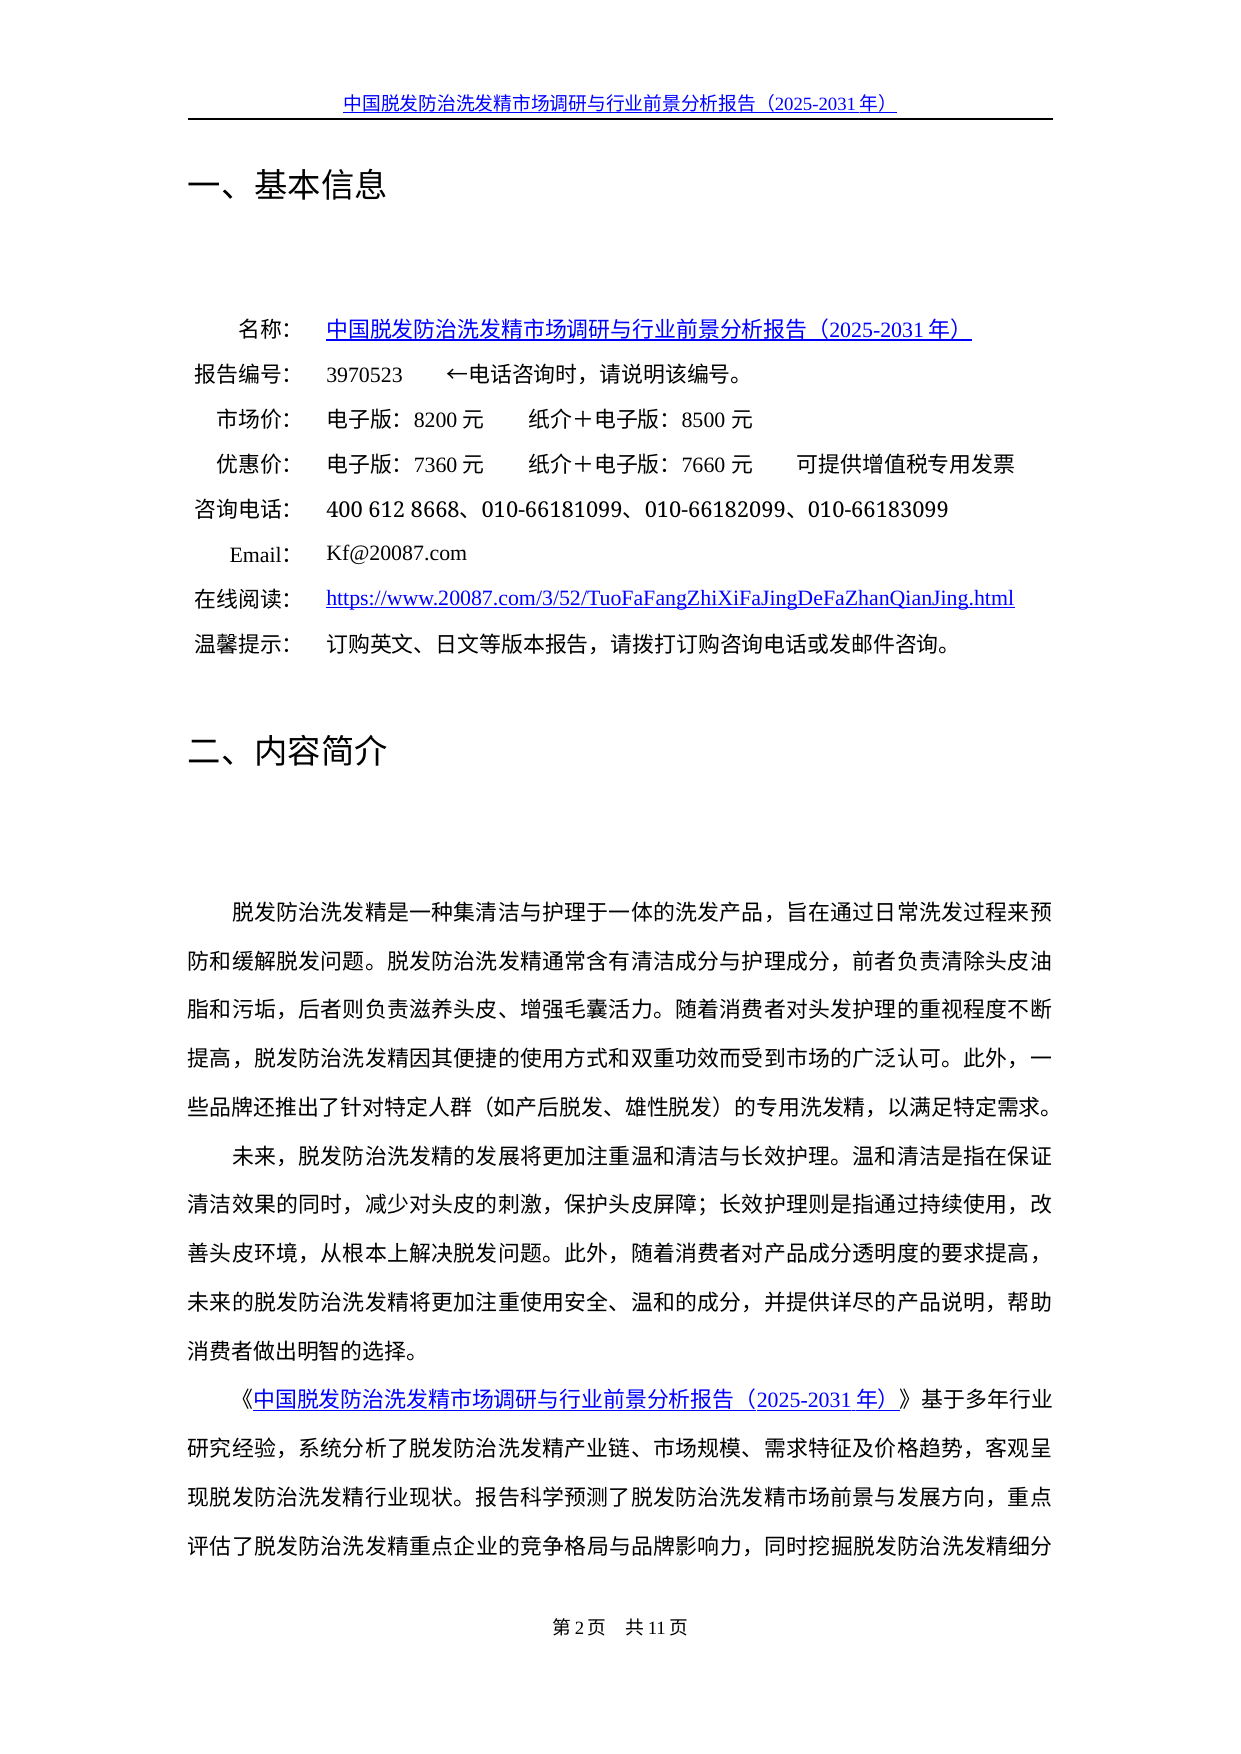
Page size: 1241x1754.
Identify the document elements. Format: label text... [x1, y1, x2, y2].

table_cell [315, 582, 1073, 627]
title 一、基本信息 [187, 150, 1053, 215]
table_cell 3970523 ←电话咨询时，请说明该编号。 [315, 357, 1073, 402]
table_cell 报告编号： [167, 357, 315, 402]
table_cell 电子版：8200 元 纸介＋电子版：8500 元 [315, 402, 1073, 447]
table_cell 优惠价： [167, 447, 315, 492]
table_header 中国脱发防治洗发精市场调研与行业前景分析报告（2025-2031年） [315, 312, 1073, 357]
table_cell 市场价： [167, 402, 315, 447]
table_cell 电子版：7360 元 纸介＋电子版：7660 元 可提供增值税专用发票 [315, 447, 1073, 492]
table_cell 400 612 8668、010-66181099、010-66182099、010-66183099 [315, 492, 1073, 537]
table_cell 订购英文、日文等版本报告，请拨打订购咨询电话或发邮件咨询。 [315, 627, 1073, 672]
table_cell Email： [167, 537, 315, 582]
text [187, 894, 1053, 1561]
table_cell 温馨提示： [167, 627, 315, 672]
title 二、内容简介 [187, 717, 1053, 782]
table_cell 咨询电话： [167, 492, 315, 537]
table_cell 在线阅读： [167, 582, 315, 627]
table_cell Kf@20087.com [315, 537, 1073, 582]
table_header 名称： [167, 312, 315, 357]
